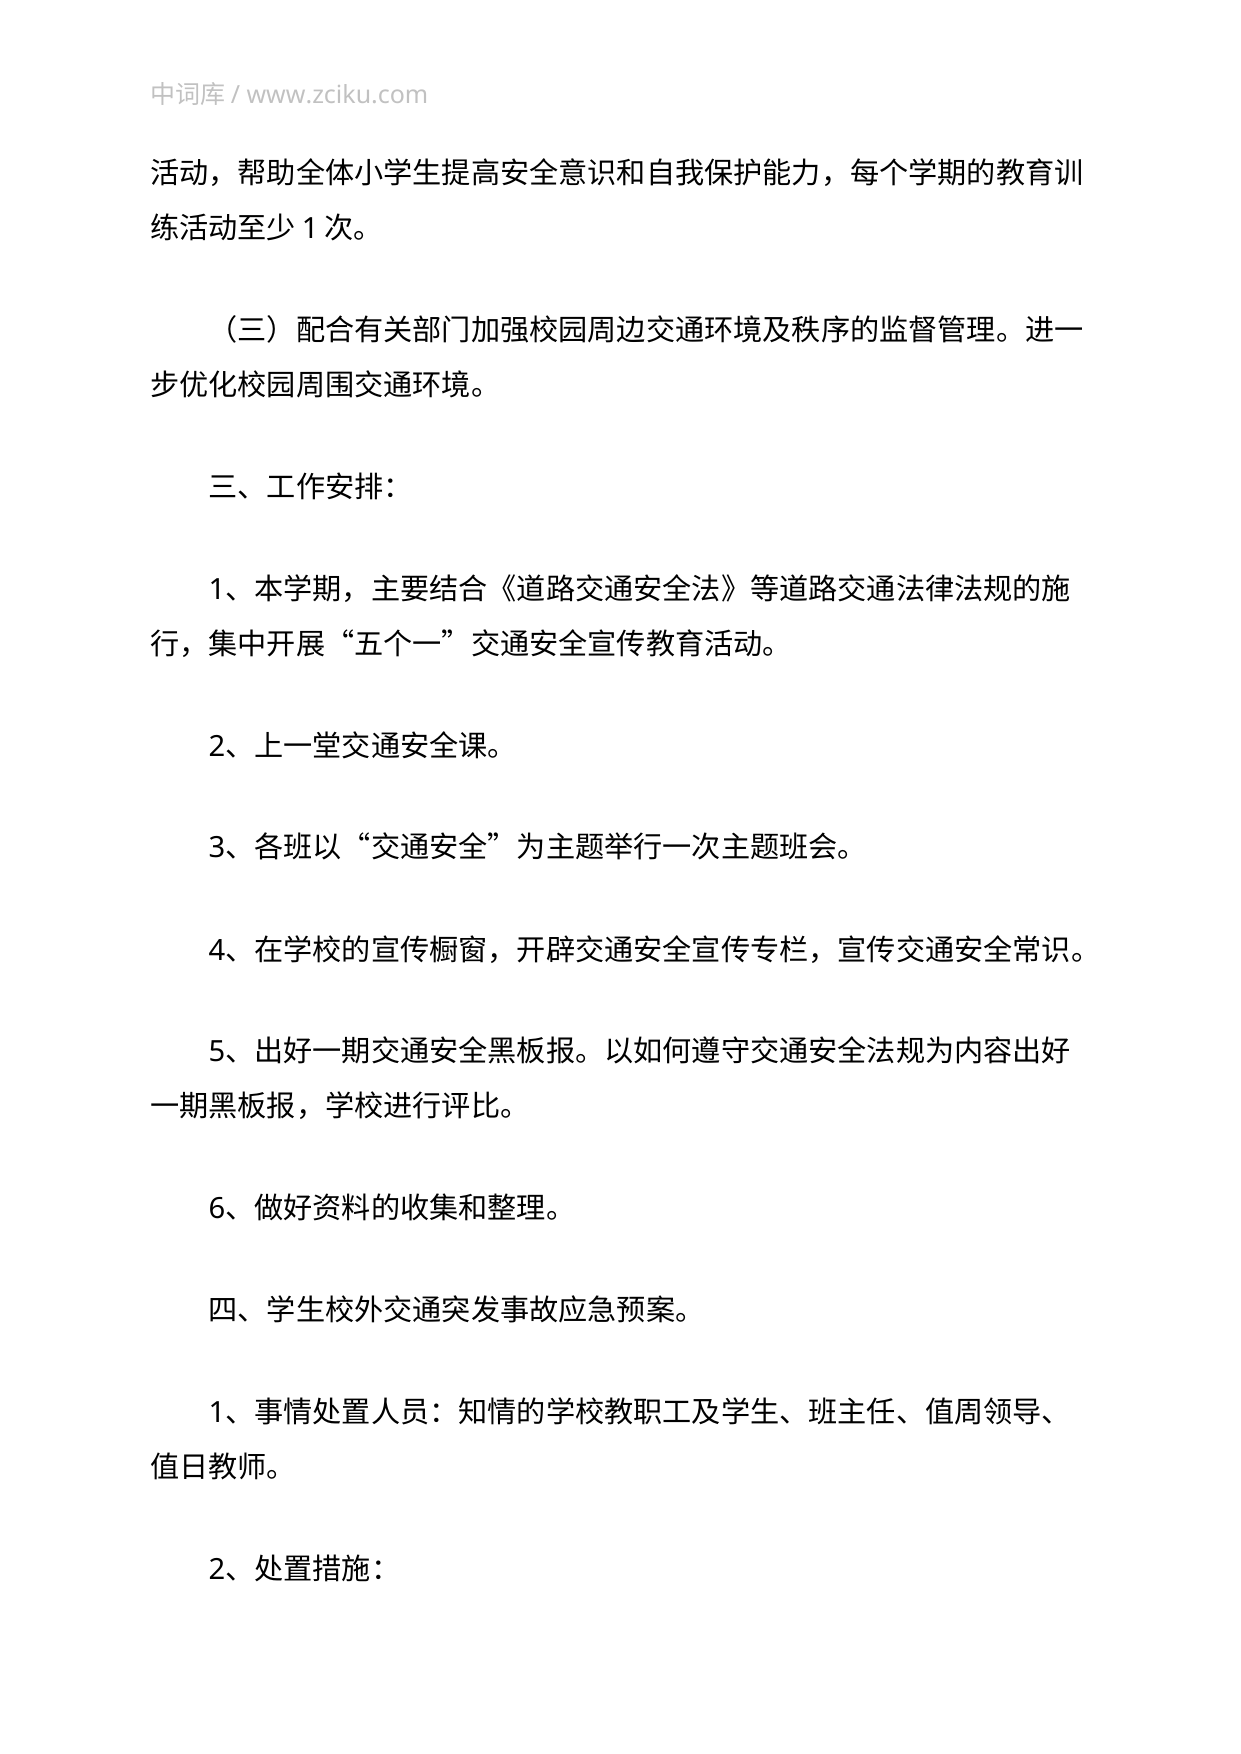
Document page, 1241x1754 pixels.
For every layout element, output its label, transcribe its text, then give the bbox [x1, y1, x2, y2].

text 1、本学期，主要结合《道路交通安全法》等道路交通法律法规的施行，集中开展“五个一”交通安全宣传教育活动。 [150, 565, 1090, 663]
text 2、处置措施： [150, 1545, 1090, 1588]
text 四、学生校外交通突发事故应急预案。 [150, 1287, 1090, 1329]
text 6、做好资料的收集和整理。 [150, 1185, 1090, 1227]
text 4、在学校的宣传橱窗，开辟交通安全宣传专栏，宣传交通安全常识。 [150, 926, 1090, 968]
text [150, 150, 1090, 247]
text 2、上一堂交通安全课。 [150, 722, 1090, 764]
text 1、事情处置人员：知情的学校教职工及学生、班主任、值周领导、值日教师。 [150, 1388, 1090, 1486]
text 三、工作安排： [150, 463, 1090, 506]
text （三）配合有关部门加强校园周边交通环境及秩序的监督管理。进一步优化校园周围交通环境。 [150, 307, 1090, 404]
text 3、各班以“交通安全”为主题举行一次主题班会。 [150, 824, 1090, 866]
text 5、出好一期交通安全黑板报。以如何遵守交通安全法规为内容出好一期黑板报，学校进行评比。 [150, 1028, 1090, 1125]
